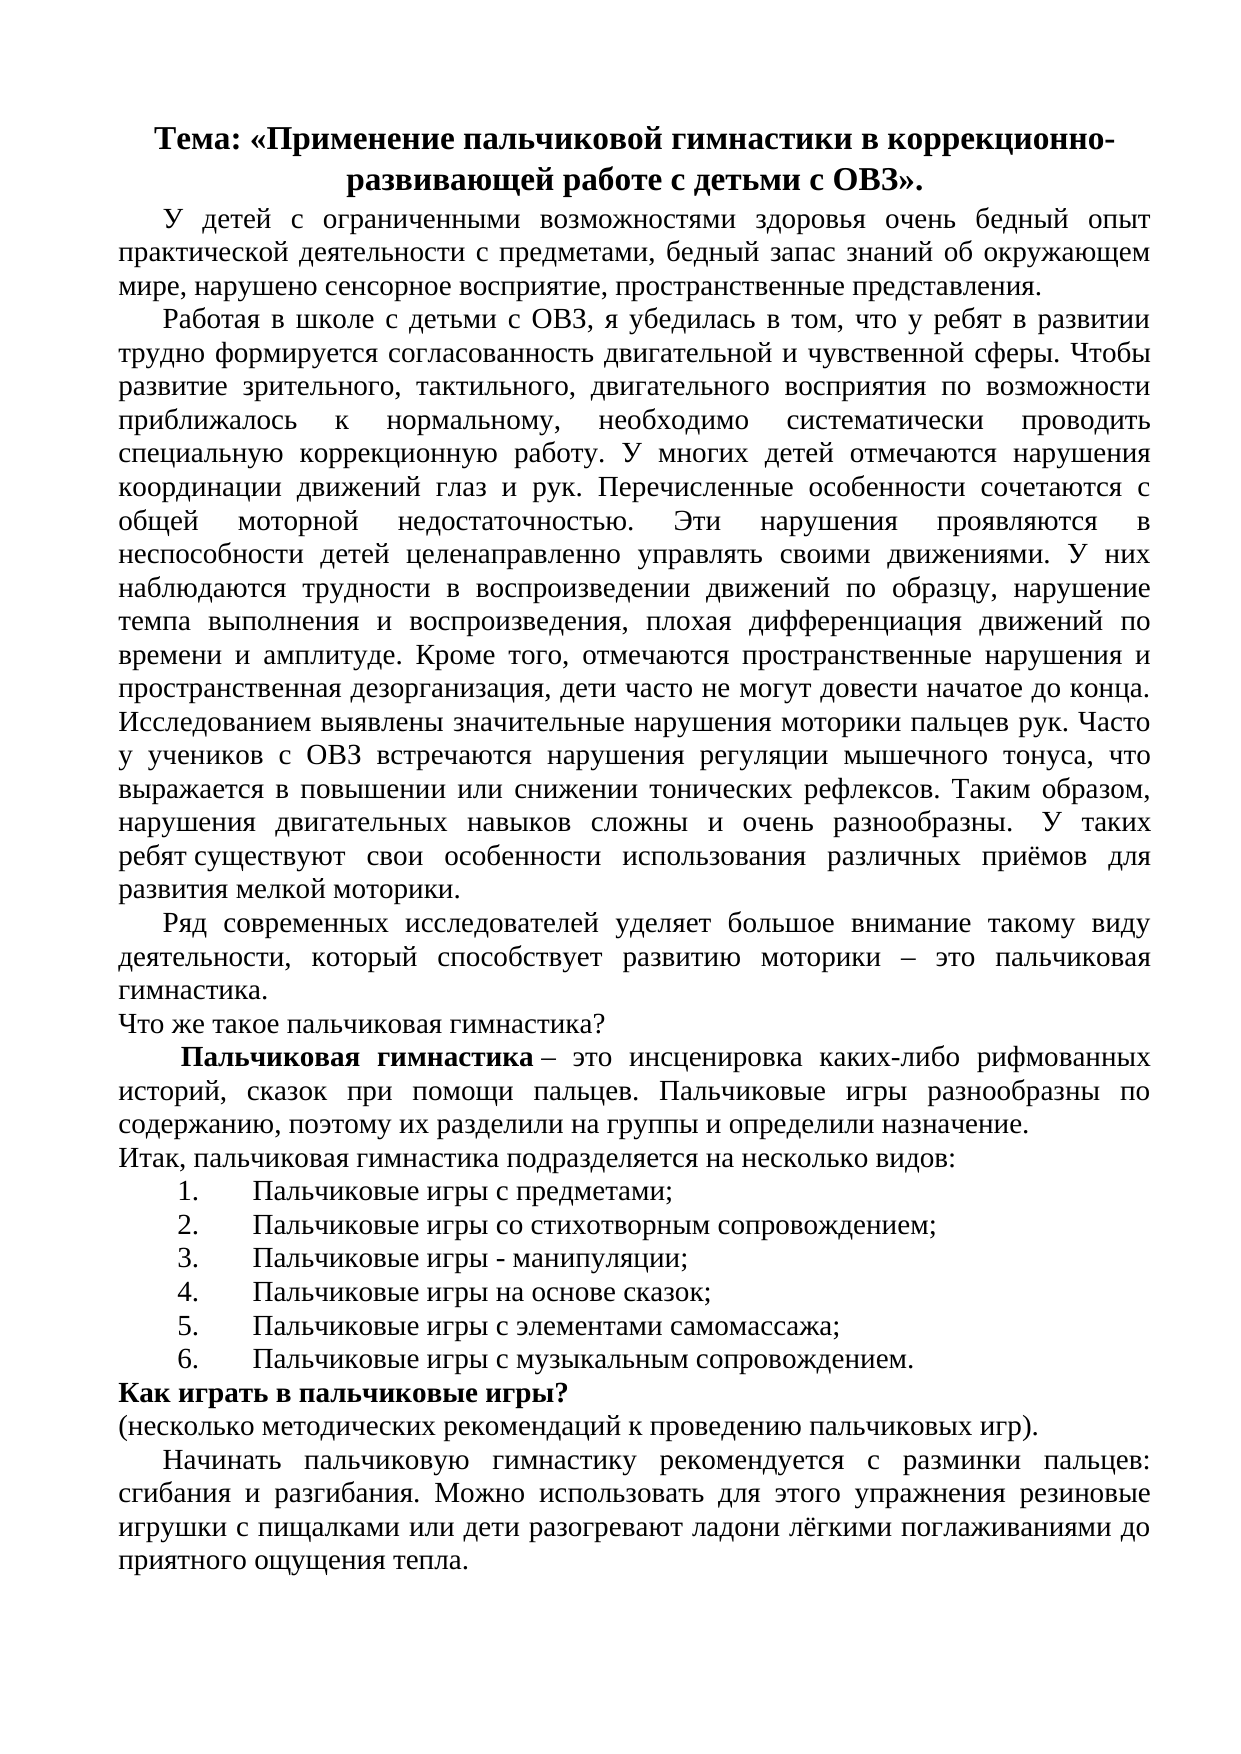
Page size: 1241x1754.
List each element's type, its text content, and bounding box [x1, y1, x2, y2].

text Пальчиковая гимнастика – это инсценировка каких-либо рифмованных историй, сказок при помощи пальцев. Пальчиковые игры разнообразны по содержанию, поэтому их разделили на группы и определили назначение. [118, 1039, 1152, 1140]
list Пальчиковые игры с музыкальным сопровождением. [118, 1341, 1152, 1375]
text Итак, пальчиковая гимнастика подразделяется на несколько видов: [118, 1140, 1152, 1173]
text Как играть в пальчиковые игры? [118, 1375, 1152, 1408]
text Тема: «Применение пальчиковой гимнастики в коррекционно-развивающей работе с детьми с ОВЗ». [118, 118, 1152, 198]
list Пальчиковые игры с предметами; [118, 1173, 1152, 1207]
list Пальчиковые игры - манипуляции; [118, 1241, 1152, 1274]
text Начинать пальчиковую гимнастику рекомендуется с разминки пальцев: сгибания и разгибания. Можно использовать для этого упражнения резиновые игрушки с пищалками или дети разогревают ладони лёгкими поглаживаниями до приятного ощущения тепла. [118, 1442, 1152, 1576]
text (несколько методических рекомендаций к проведению пальчиковых игр). [118, 1408, 1152, 1442]
list Пальчиковые игры с элементами самомассажа; [118, 1308, 1152, 1341]
text Работая в школе с детьми с ОВЗ, я убедилась в том, что у ребят в развитии трудно формируется согласованность двигательной и чувственной сферы. Чтобы развитие зрительного, тактильного, двигательного восприятия по возможности приближалось к нормальному, необходимо систематически проводить специальную коррекционную работу. У многих детей отмечаются нарушения координации движений глаз и рук. Перечисленные особенности сочетаются с общей моторной недостаточностью. Эти нарушения проявляются в неспособности детей целенаправленно управлять своими движениями. У них наблюдаются трудности в воспроизведении движений по образцу, нарушение темпа выполнения и воспроизведения, плохая дифференциация движений по времени и амплитуде. Кроме того, отмечаются пространственные нарушения и пространственная дезорганизация, дети часто не могут довести начатое до конца. Исследованием выявлены значительные нарушения моторики пальцев рук. Часто у учеников с ОВЗ встречаются нарушения регуляции мышечного тонуса, что выражается в повышении или снижении тонических рефлексов. Таким образом, нарушения двигательных навыков сложны и очень разнообразны. У таких ребят существуют свои особенности использования различных приёмов для развития мелкой моторики. [118, 301, 1152, 905]
text Что же такое пальчиковая гимнастика? [118, 1006, 1152, 1039]
list Пальчиковые игры со стихотворным сопровождением; [118, 1207, 1152, 1241]
text У детей с ограниченными возможностями здоровья очень бедный опыт практической деятельности с предметами, бедный запас знаний об окружающем мире, нарушено сенсорное восприятие, пространственные представления. [118, 201, 1152, 301]
list Пальчиковые игры на основе сказок; [118, 1274, 1152, 1308]
text Ряд современных исследователей уделяет большое внимание такому виду деятельности, который способствует развитию моторики – это пальчиковая гимнастика. [118, 905, 1152, 1006]
